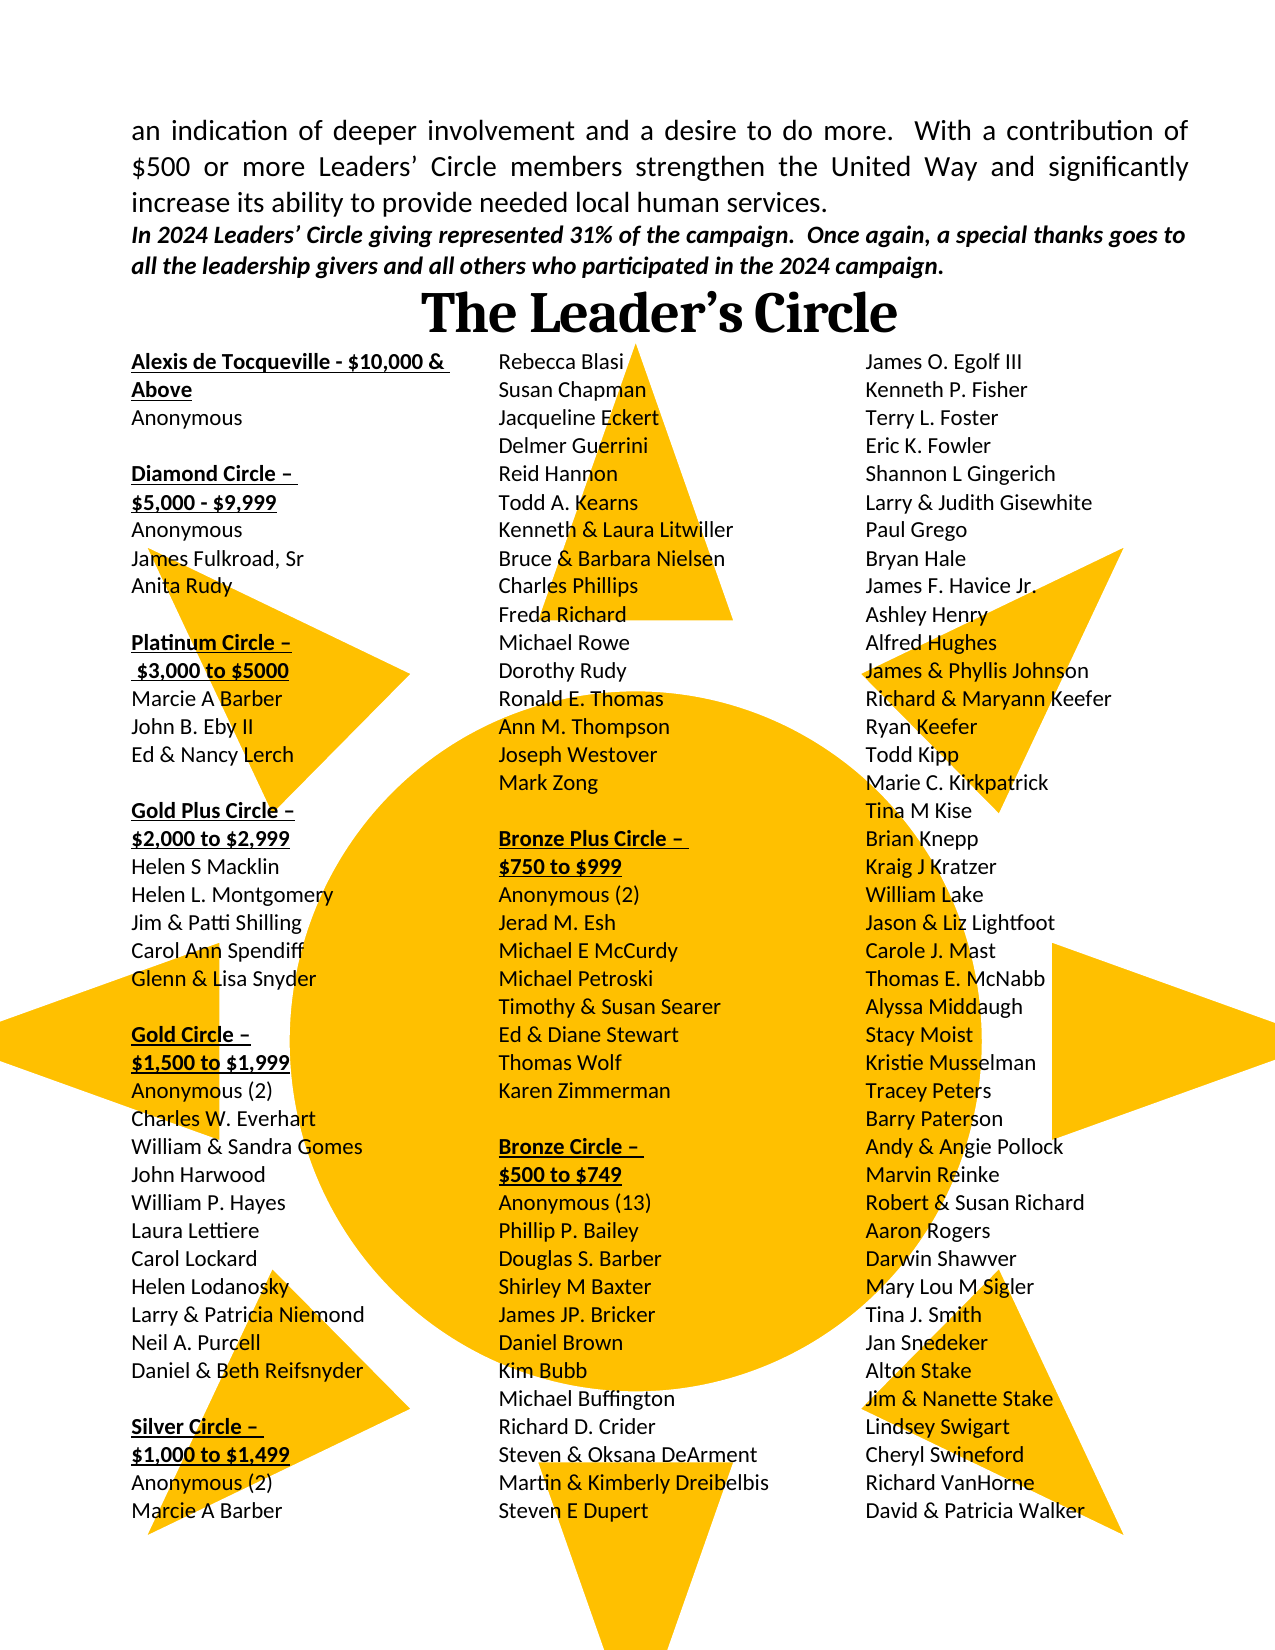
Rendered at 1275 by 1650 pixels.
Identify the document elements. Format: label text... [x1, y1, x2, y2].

text Ed & Diane Stewart [498, 1020, 823, 1048]
text Larry & Judith Gisewhite [865, 488, 1191, 516]
text Tina M Kise [865, 796, 1191, 824]
text Andy & Angie Pollock [865, 1132, 1191, 1160]
text Anita Rudy [131, 572, 456, 600]
text Kristie Musselman [865, 1048, 1191, 1076]
text Shannon L Gingerich [865, 459, 1191, 488]
text Todd Kipp [865, 740, 1191, 768]
text Ronald E. Thomas [498, 684, 823, 712]
text James & Phyllis Johnson [865, 656, 1191, 684]
text Michael Buffington [498, 1384, 823, 1412]
text Daniel Brown [498, 1328, 823, 1356]
text Michael E McCurdy [498, 936, 823, 964]
text Kenneth & Laura Litwiller [498, 516, 823, 544]
text Robert & Susan Richard [865, 1188, 1191, 1216]
text Thomas Wolf [498, 1048, 823, 1076]
text Larry & Patricia Niemond [131, 1300, 456, 1328]
text $1,000 to $1,499 [131, 1440, 456, 1468]
text Anonymous [131, 516, 456, 544]
text Jim & Nanette Stake [865, 1384, 1191, 1412]
text Bryan Hale [865, 544, 1191, 572]
title The Leader’s Circle [131, 280, 1191, 347]
text Marcie A Barber [131, 1496, 456, 1524]
text Marie C. Kirkpatrick [865, 768, 1191, 796]
text Ryan Keefer [865, 712, 1191, 740]
text Glenn & Lisa Snyder [131, 964, 456, 992]
text Eric K. Fowler [865, 432, 1191, 459]
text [131, 112, 1191, 219]
text Mark Zong [498, 768, 823, 796]
text Thomas E. McNabb [865, 964, 1191, 992]
text James F. Havice Jr. [865, 572, 1191, 600]
text Richard D. Crider [498, 1412, 823, 1440]
text Terry L. Foster [865, 403, 1191, 432]
text William P. Hayes [131, 1188, 456, 1216]
text John B. Eby II [131, 712, 456, 740]
text Barry Paterson [865, 1104, 1191, 1132]
text Marcie A Barber [131, 684, 456, 712]
text Phillip P. Bailey [498, 1216, 823, 1244]
text Helen S Macklin [131, 852, 456, 880]
text Jerad M. Esh [498, 908, 823, 936]
text Richard & Maryann Keefer [865, 684, 1191, 712]
text James JP. Bricker [498, 1300, 823, 1328]
text Ashley Henry [865, 600, 1191, 628]
text Gold Plus Circle – [131, 796, 456, 824]
text $750 to $999 [498, 852, 823, 880]
text Kraig J Kratzer [865, 852, 1191, 880]
text David & Patricia Walker [865, 1496, 1191, 1524]
text Paul Grego [865, 516, 1191, 544]
text Anonymous (2) [131, 1468, 456, 1496]
text Douglas S. Barber [498, 1244, 823, 1272]
text Carol Ann Spendiff [131, 936, 456, 964]
text Laura Lettiere [131, 1216, 456, 1244]
text Helen L. Montgomery [131, 880, 456, 908]
text Tina J. Smith [865, 1300, 1191, 1328]
text Anonymous (2) [498, 880, 823, 908]
text Bronze Plus Circle – [498, 824, 823, 852]
text $1,500 to $1,999 [131, 1048, 456, 1076]
text Alyssa Middaugh [865, 992, 1191, 1020]
text Anonymous [131, 403, 456, 432]
text John Harwood [131, 1160, 456, 1188]
text Shirley M Baxter [498, 1272, 823, 1300]
text Bruce & Barbara Nielsen [498, 544, 823, 572]
text Rebecca Blasi [498, 347, 823, 376]
text Carole J. Mast [865, 936, 1191, 964]
text Stacy Moist [865, 1020, 1191, 1048]
text Kim Bubb [498, 1356, 823, 1384]
text Ed & Nancy Lerch [131, 740, 456, 768]
text Daniel & Beth Reifsnyder [131, 1356, 456, 1384]
text James O. Egolf III [865, 347, 1191, 376]
text Karen Zimmerman [498, 1076, 823, 1104]
text Silver Circle – [131, 1412, 456, 1440]
text Jacqueline Eckert [498, 403, 823, 432]
text Susan Chapman [498, 376, 823, 403]
text $500 to $749 Anonymous (13) [498, 1160, 823, 1216]
text Jan Snedeker [865, 1328, 1191, 1356]
text William Lake [865, 880, 1191, 908]
text Brian Knepp [865, 824, 1191, 852]
text Delmer Guerrini [498, 432, 823, 459]
text Gold Circle – [131, 1020, 456, 1048]
text Mary Lou M Sigler [865, 1272, 1191, 1300]
text Bronze Circle – [498, 1132, 823, 1160]
text Neil A. Purcell [131, 1328, 456, 1356]
text Diamond Circle – [131, 459, 456, 488]
text Joseph Westover [498, 740, 823, 768]
text Marvin Reinke [865, 1160, 1191, 1188]
text Jason & Liz Lightfoot [865, 908, 1191, 936]
text Alfred Hughes [865, 628, 1191, 656]
text Aaron Rogers [865, 1216, 1191, 1244]
text Lindsey Swigart [865, 1412, 1191, 1440]
text Platinum Circle – [131, 628, 456, 656]
text Alexis de Tocqueville - $10,000 & Above [131, 347, 456, 403]
text Todd A. Kearns [498, 488, 823, 516]
text Cheryl Swineford [865, 1440, 1191, 1468]
text Timothy & Susan Searer [498, 992, 823, 1020]
text Freda Richard [498, 600, 823, 628]
text In 2024 Leaders’ Circle giving represented 31% of the campaign. Once again, a special thanks goes to all the leadership givers and all others who participated in the 2024 campaign. [131, 219, 1191, 280]
text Charles W. Everhart [131, 1104, 456, 1132]
text Ann M. Thompson [498, 712, 823, 740]
text Martin & Kimberly Dreibelbis [498, 1468, 836, 1496]
text Steven E Dupert [498, 1496, 823, 1524]
text $5,000 - $9,999 [131, 488, 456, 516]
text Reid Hannon [498, 459, 823, 488]
text $3,000 to $5000 [131, 656, 456, 684]
text Michael Rowe [498, 628, 823, 656]
text Helen Lodanosky [131, 1272, 456, 1300]
text Jim & Patti Shilling [131, 908, 456, 936]
text Anonymous (2) [131, 1076, 456, 1104]
text Steven & Oksana DeArment [498, 1440, 823, 1468]
text Michael Petroski [498, 964, 823, 992]
text Darwin Shawver [865, 1244, 1191, 1272]
text Tracey Peters [865, 1076, 1191, 1104]
text James Fulkroad, Sr [131, 544, 456, 572]
text Charles Phillips [498, 572, 823, 600]
text Kenneth P. Fisher [865, 376, 1191, 403]
text Alton Stake [865, 1356, 1191, 1384]
text Carol Lockard [131, 1244, 456, 1272]
text Richard VanHorne [865, 1468, 1191, 1496]
text $2,000 to $2,999 [131, 824, 456, 852]
text Dorothy Rudy [498, 656, 823, 684]
text William & Sandra Gomes [131, 1132, 456, 1160]
